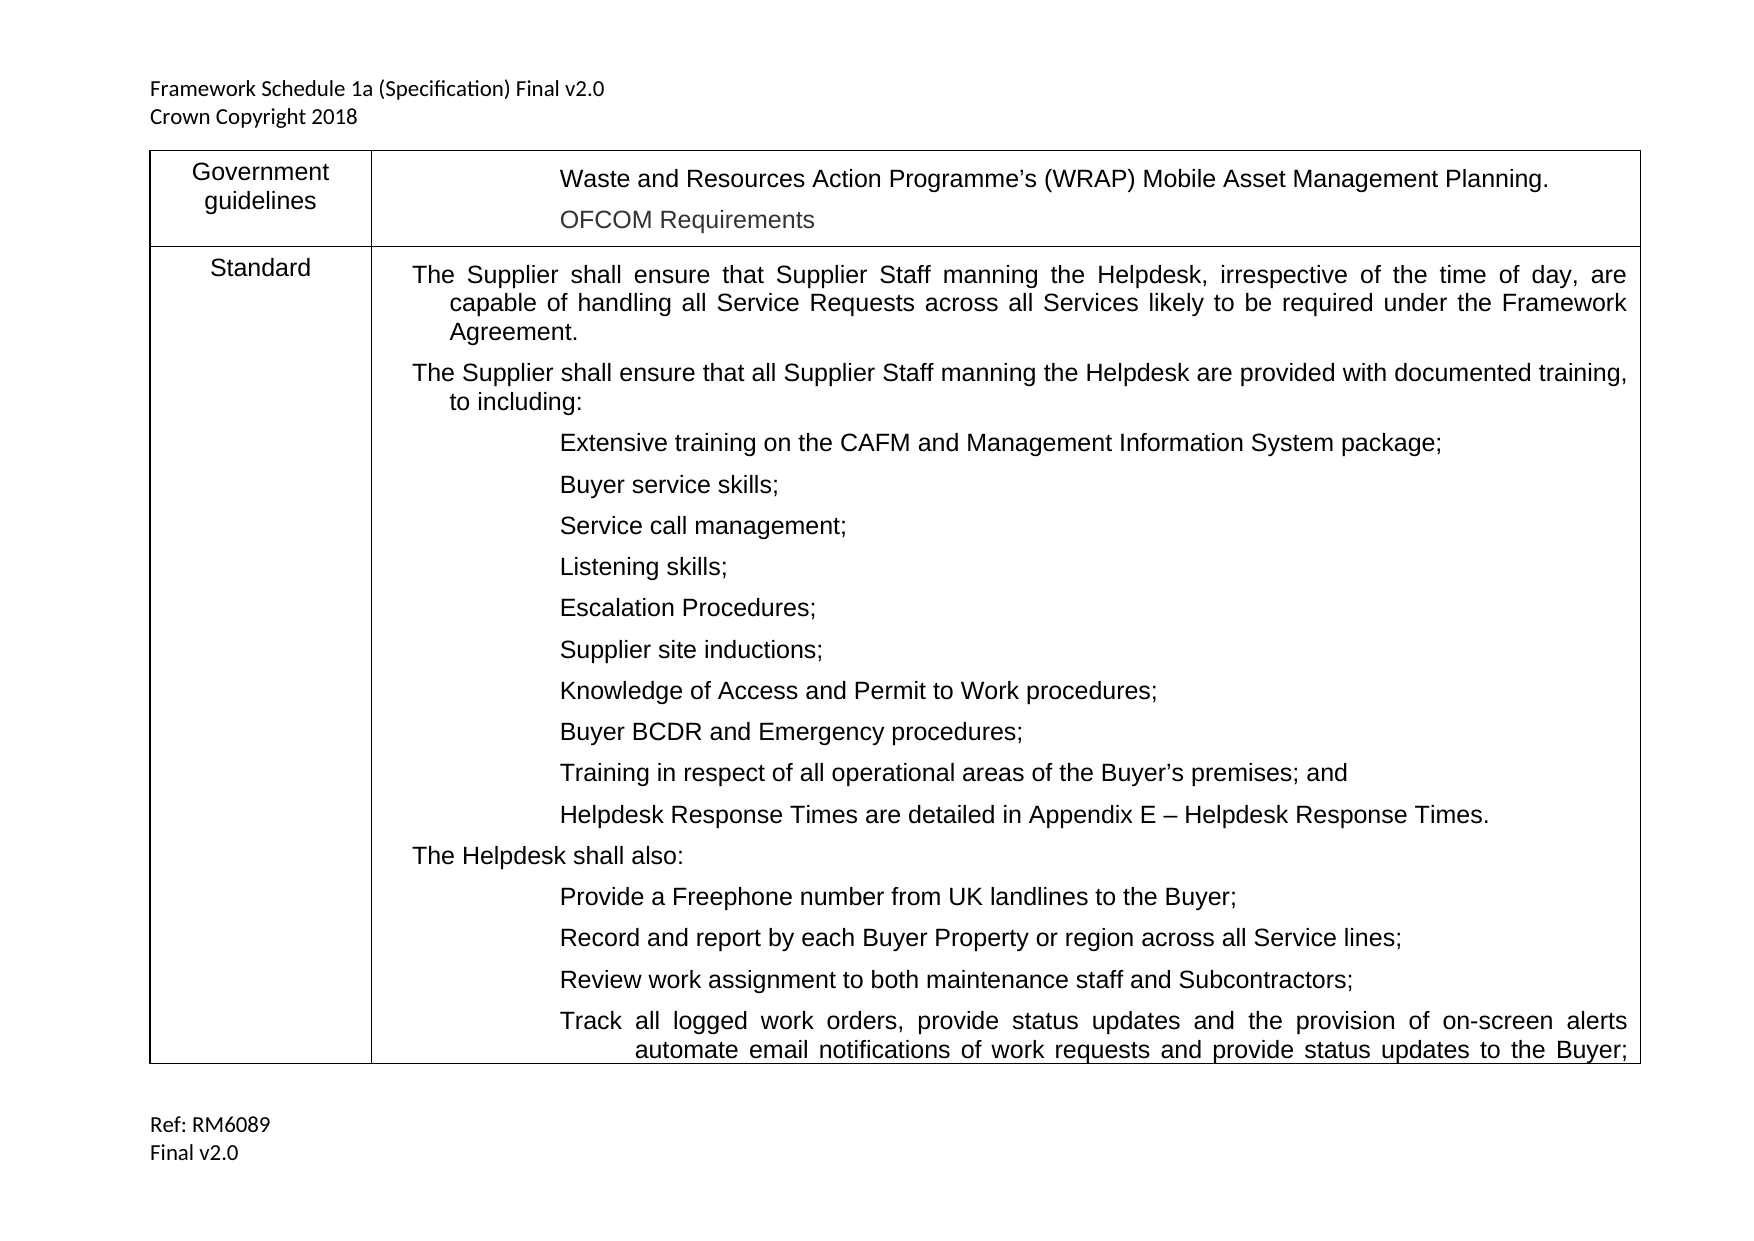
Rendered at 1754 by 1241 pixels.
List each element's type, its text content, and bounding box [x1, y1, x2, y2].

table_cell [372, 247, 1640, 1063]
table_cell Standard [151, 247, 371, 1063]
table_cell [151, 151, 371, 246]
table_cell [372, 151, 1640, 246]
